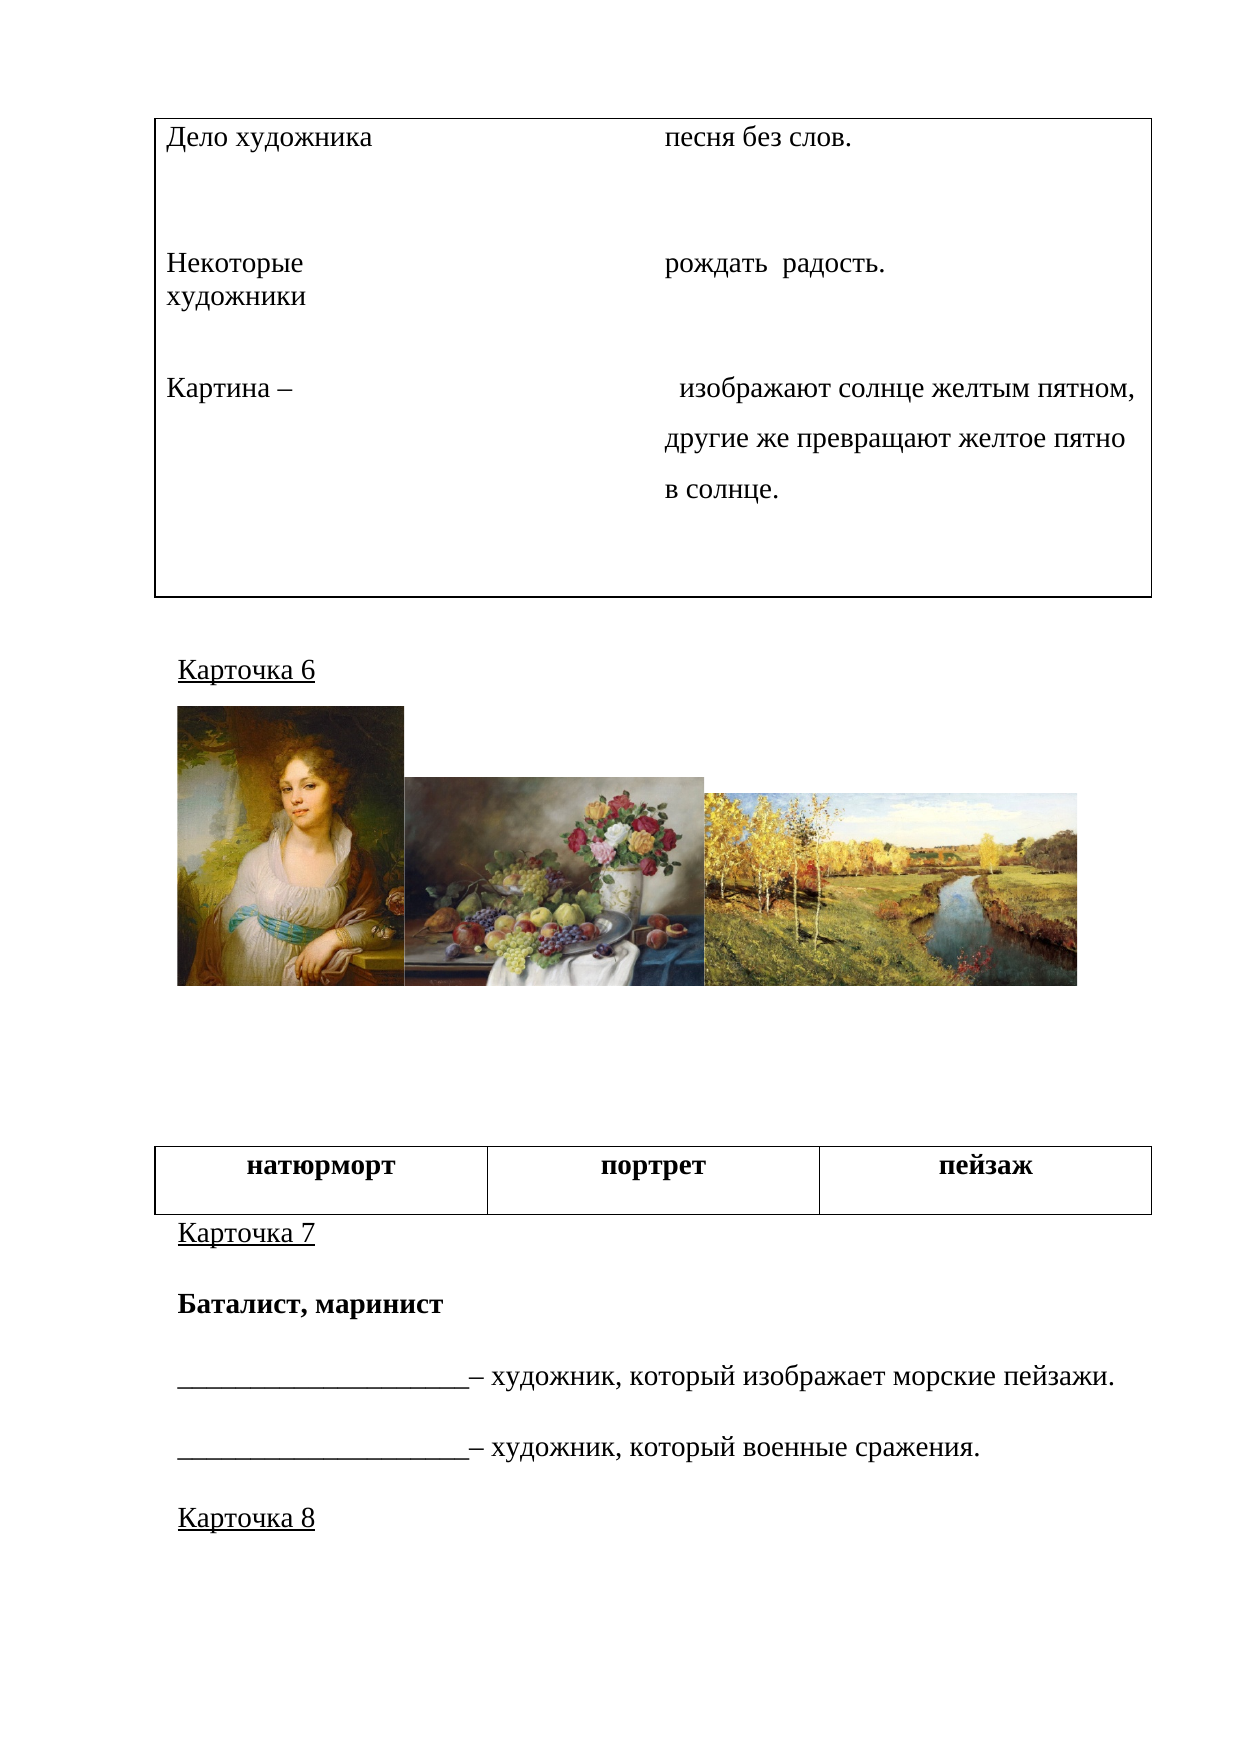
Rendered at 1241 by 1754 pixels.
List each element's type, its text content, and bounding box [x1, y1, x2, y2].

table_header портрет [488, 1147, 819, 1214]
text Карточка 7 [177, 1215, 1152, 1249]
picture [177, 706, 1078, 986]
text Карточка 8 [177, 1500, 1152, 1533]
table_cell Картина – [156, 370, 653, 596]
text Карточка 6 [177, 652, 1152, 685]
text Баталист, маринист [177, 1286, 1152, 1320]
text ____________________– художник, который изображает морские пейзажи. [177, 1358, 1152, 1391]
text ____________________– художник, который военные сражения. [177, 1429, 1152, 1462]
table_cell изображают солнце желтым пятном, другие же превращают желтое пятно в солнце. [653, 370, 1151, 596]
table_header Дело художника [156, 119, 653, 245]
table_cell рождать радость. [653, 245, 1151, 370]
table_header песня без слов. [653, 119, 1151, 245]
table_cell Некоторые художники [156, 245, 653, 370]
table_header пейзаж [820, 1147, 1151, 1214]
table_header натюрморт [156, 1147, 487, 1214]
